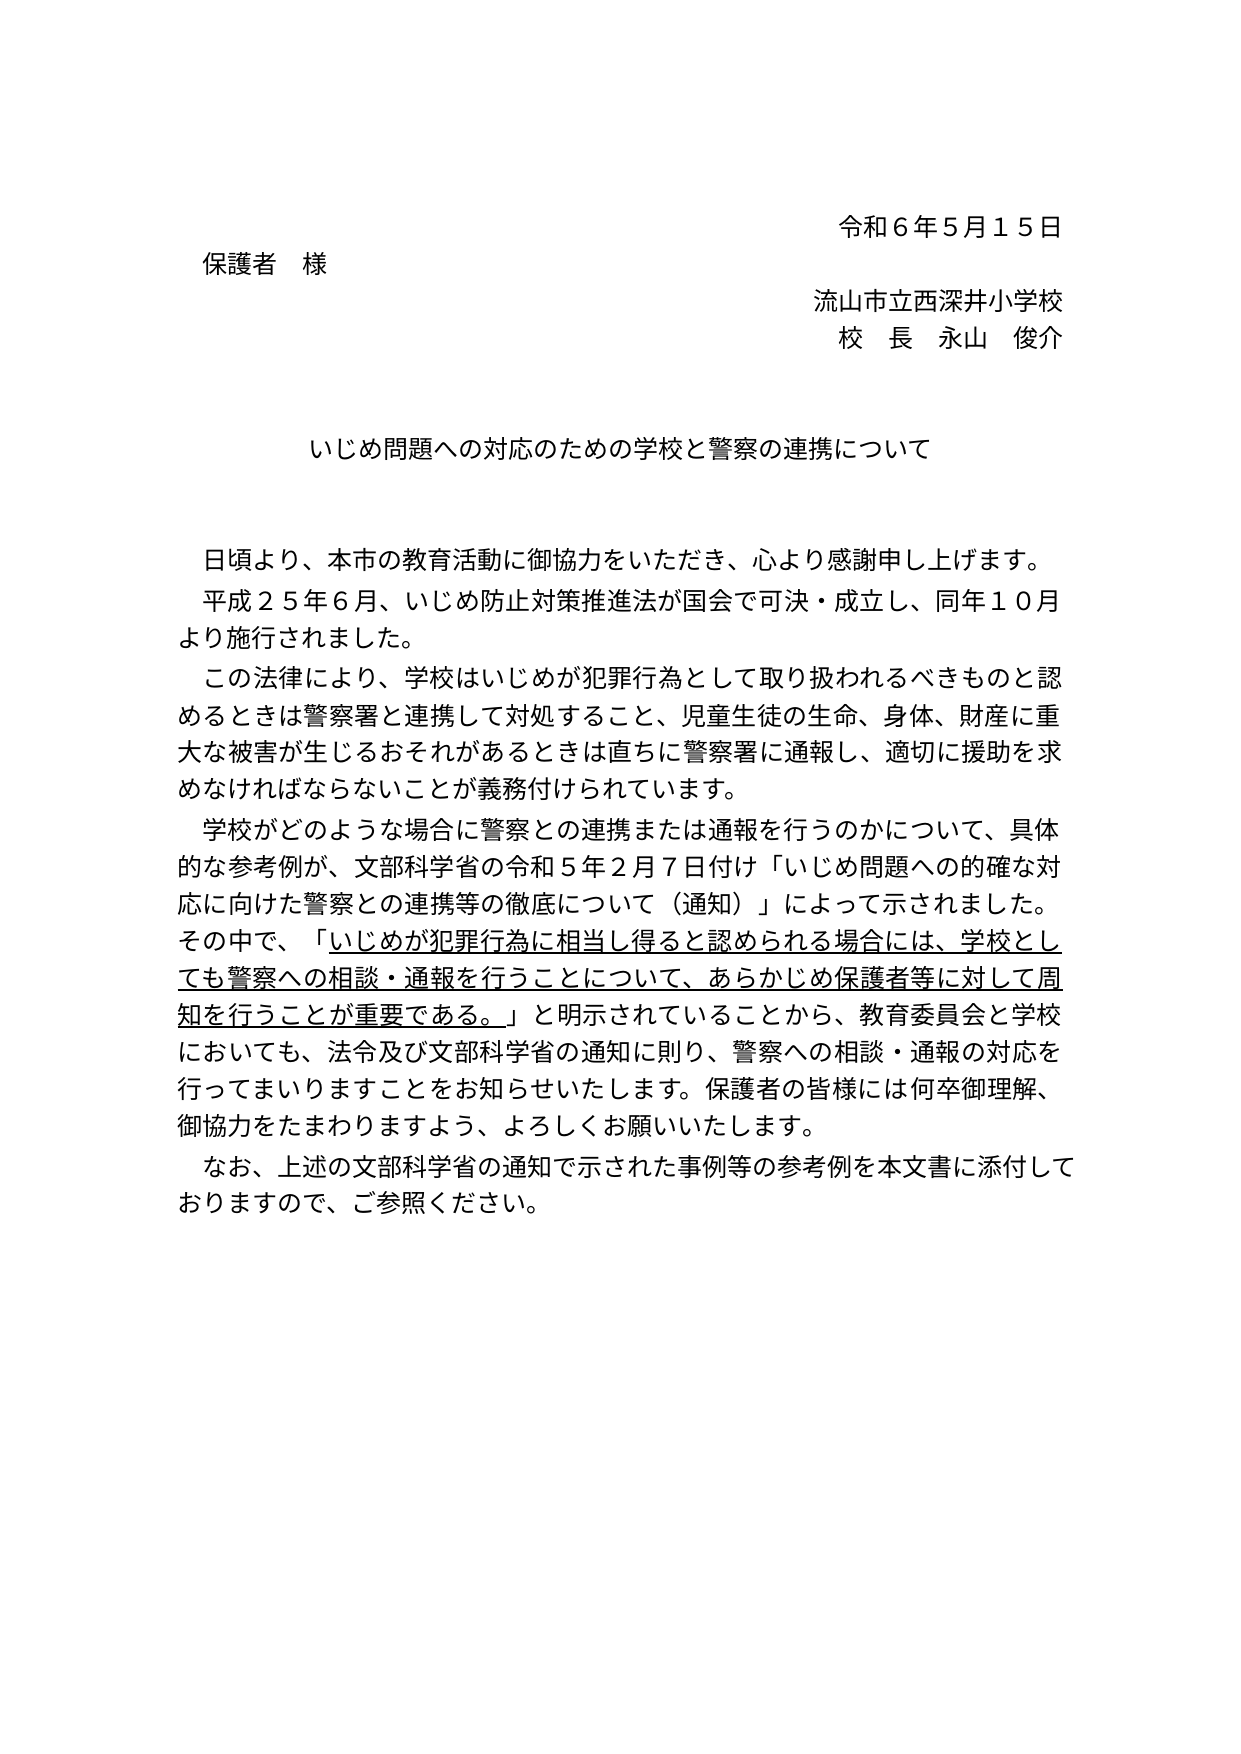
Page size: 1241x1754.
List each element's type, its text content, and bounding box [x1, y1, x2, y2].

text 平成２５年６月、いじめ防止対策推進法が国会で可決・成立し、同年１０月より施行されました。 [177, 581, 1063, 655]
text 流山市立西深井小学校 [177, 282, 1063, 318]
text 校 長 永山 俊介 [177, 318, 1063, 356]
text いじめ問題への対応のための学校と警察の連携について [177, 429, 1063, 466]
text 日頃より、本市の教育活動に御協力をいただき、心より感謝申し上げます。 [177, 540, 1063, 577]
text 学校がどのような場合に警察との連携または通報を行うのかについて、具体的な参考例が、文部科学省の令和５年２月７日付け「いじめ問題への的確な対応に向けた警察との連携等の徹底について（通知）」によって示されました。その中で、「いじめが犯罪行為に相当し得ると認められる場合には、学校としても警察への相談・通報を行うことについて、あらかじめ保護者等に対して周知を行うことが重要である。」と明示されていることから、教育委員会と学校においても、法令及び文部科学省の通知に則り、警察への相談・通報の対応を行ってまいりますことをお知らせいたします。保護者の皆様には何卒御理解、御協力をたまわりますよう、よろしくお願いいたします。 [177, 810, 1063, 989]
text 学校がどのような場合に警察との連携または通報を行うのかについて、具体的な参考例が、文部科学省の令和５年２月７日付け「いじめ問題への的確な対応に向けた警察との連携等の徹底について（通知）」によって示されました。その中で、「いじめが犯罪行為に相当し得ると認められる場合には、学校としても警察への相談・通報を行うことについて、あらかじめ保護者等に対して周知を行うことが重要である。」と明示されていることから、教育委員会と学校においても、法令及び文部科学省の通知に則り、警察への相談・通報の対応を行ってまいりますことをお知らせいたします。保護者の皆様には何卒御理解、御協力をたまわりますよう、よろしくお願いいたします。 [177, 990, 1063, 1143]
text なお、上述の文部科学省の通知で示された事例等の参考例を本文書に添付しておりますので、ご参照ください。 [177, 1147, 1078, 1221]
text この法律により、学校はいじめが犯罪行為として取り扱われるべきものと認めるときは警察署と連携して対処すること、児童生徒の生命、身体、財産に重大な被害が生じるおそれがあるときは直ちに警察署に通報し、適切に援助を求めなければならないことが義務付けられています。 [177, 659, 1063, 807]
text 令和６年５月１５日 [177, 208, 1063, 244]
text 保護者 様 [177, 244, 1063, 282]
